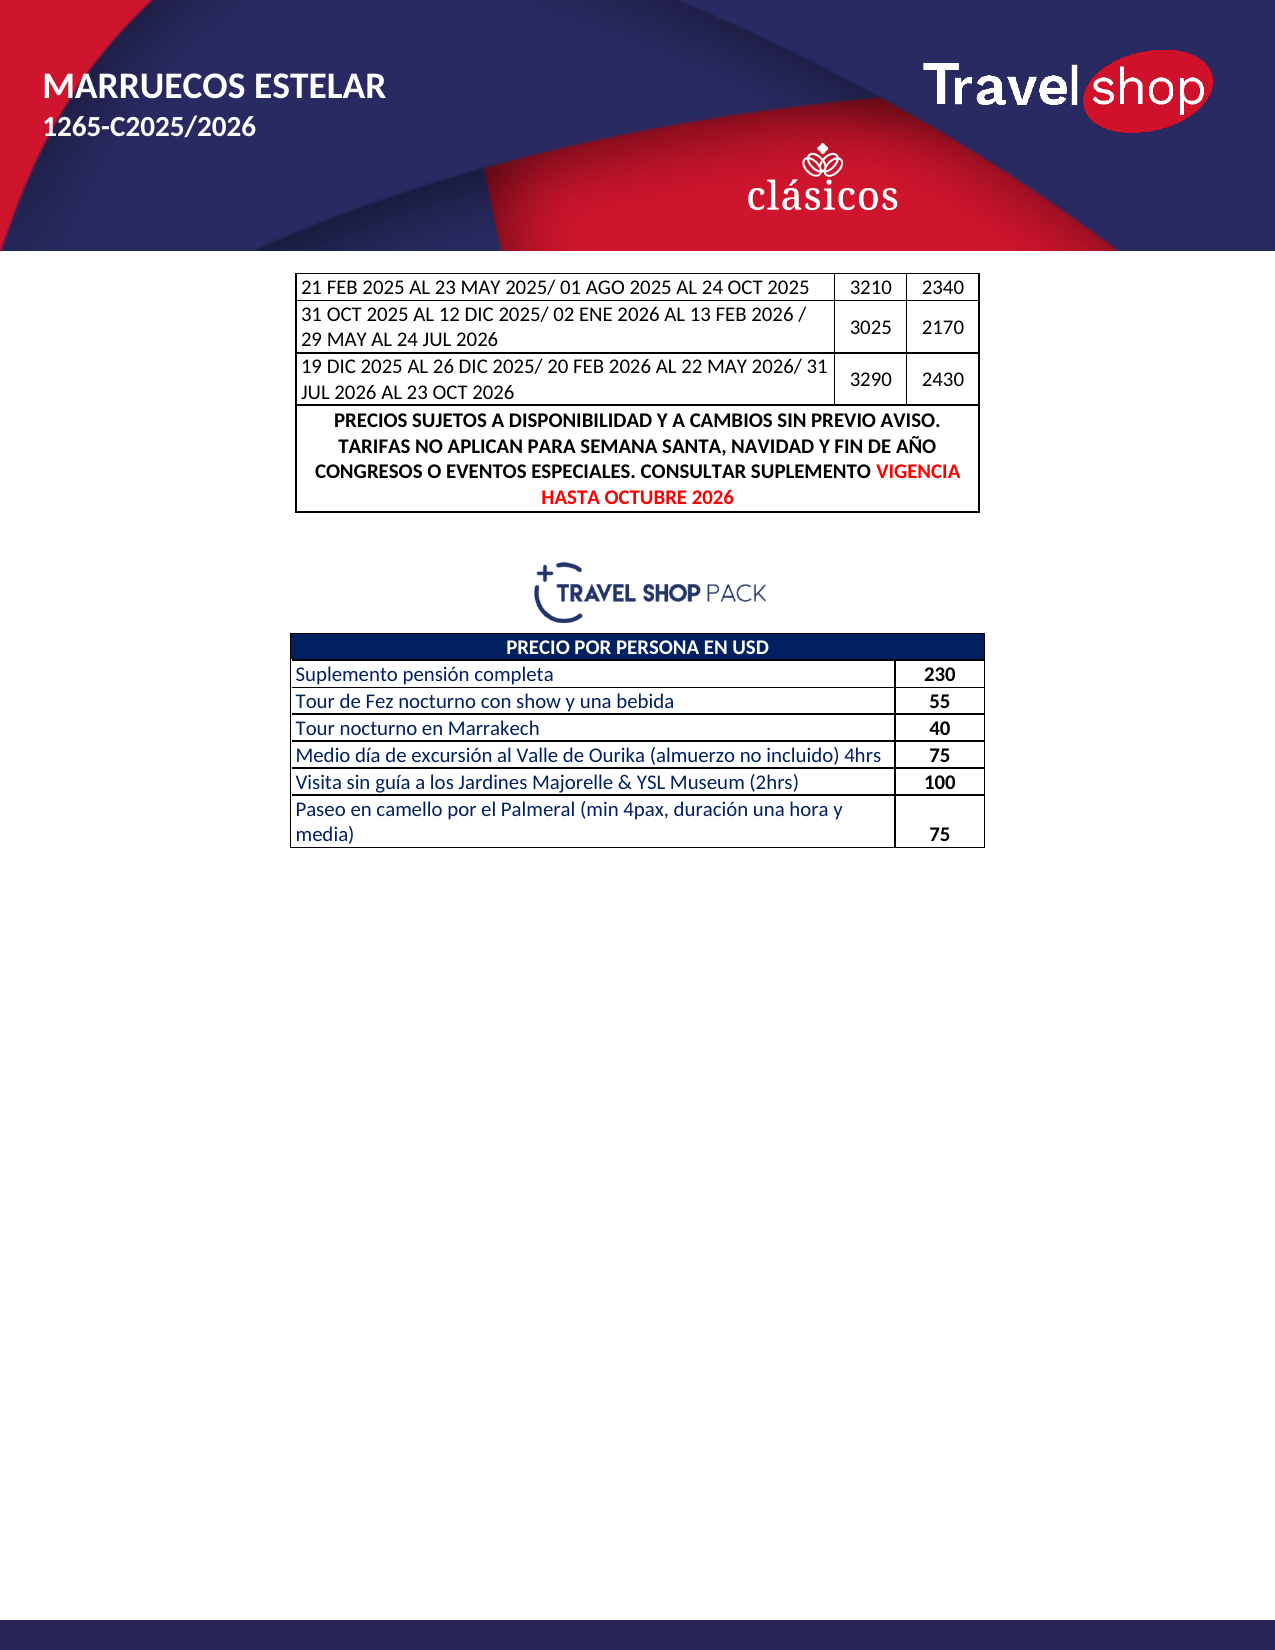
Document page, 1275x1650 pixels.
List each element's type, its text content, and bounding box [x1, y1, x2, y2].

table_cell 2170 [907, 301, 978, 352]
table_cell 3025 [835, 301, 906, 352]
table_cell Tour nocturno en Marrakech [291, 714, 894, 740]
table_cell 2430 [907, 354, 978, 404]
table_cell Tour de Fez nocturno con show y una bebida [291, 688, 894, 713]
table_cell 75 [896, 796, 984, 847]
table_cell Medio día de excursión al Valle de Ourika (almuerzo no incluido) 4hrs [291, 741, 894, 767]
table_cell Paseo en camello por el Palmeral (min 4pax, duración una hora y media) [291, 795, 894, 847]
table_cell 40 [896, 715, 984, 740]
table_header PRECIO POR PERSONA EN USD [291, 634, 984, 659]
table_cell Visita sin guía a los Jardines Majorelle & YSL Museum (2hrs) [291, 768, 894, 794]
table_cell 75 [896, 742, 984, 767]
picture [0, 0, 1275, 251]
table_cell 3210 [835, 274, 906, 299]
table_cell 100 [896, 769, 984, 794]
table_cell Suplemento pensión completa [291, 660, 894, 686]
table_cell 31 OCT 2025 AL 12 DIC 2025/ 02 ENE 2026 AL 13 FEB 2026 / 29 MAY AL 24 JUL 2026 [297, 301, 834, 352]
table_cell 230 [896, 661, 984, 686]
table_cell 19 DIC 2025 AL 26 DIC 2025/ 20 FEB 2026 AL 22 MAY 2026/ 31 JUL 2026 AL 23 OCT 2026 [297, 354, 834, 404]
table_cell 21 FEB 2025 AL 23 MAY 2025/ 01 AGO 2025 AL 24 OCT 2025 [297, 274, 834, 299]
table_cell PRECIOS SUJETOS A DISPONIBILIDAD Y A CAMBIOS SIN PREVIO AVISO. TARIFAS NO APLICAN PARA SEMANA SANTA, NAVIDAD Y FIN DE AÑO CONGRESOS O EVENTOS ESPECIALES. CONSULTAR SUPLEMENTO VIGENCIA HASTA OCTUBRE 2026 [297, 406, 978, 511]
table_cell 3290 [835, 354, 906, 404]
picture [534, 562, 766, 623]
table_cell 2340 [907, 274, 978, 299]
table_cell 55 [896, 688, 984, 713]
